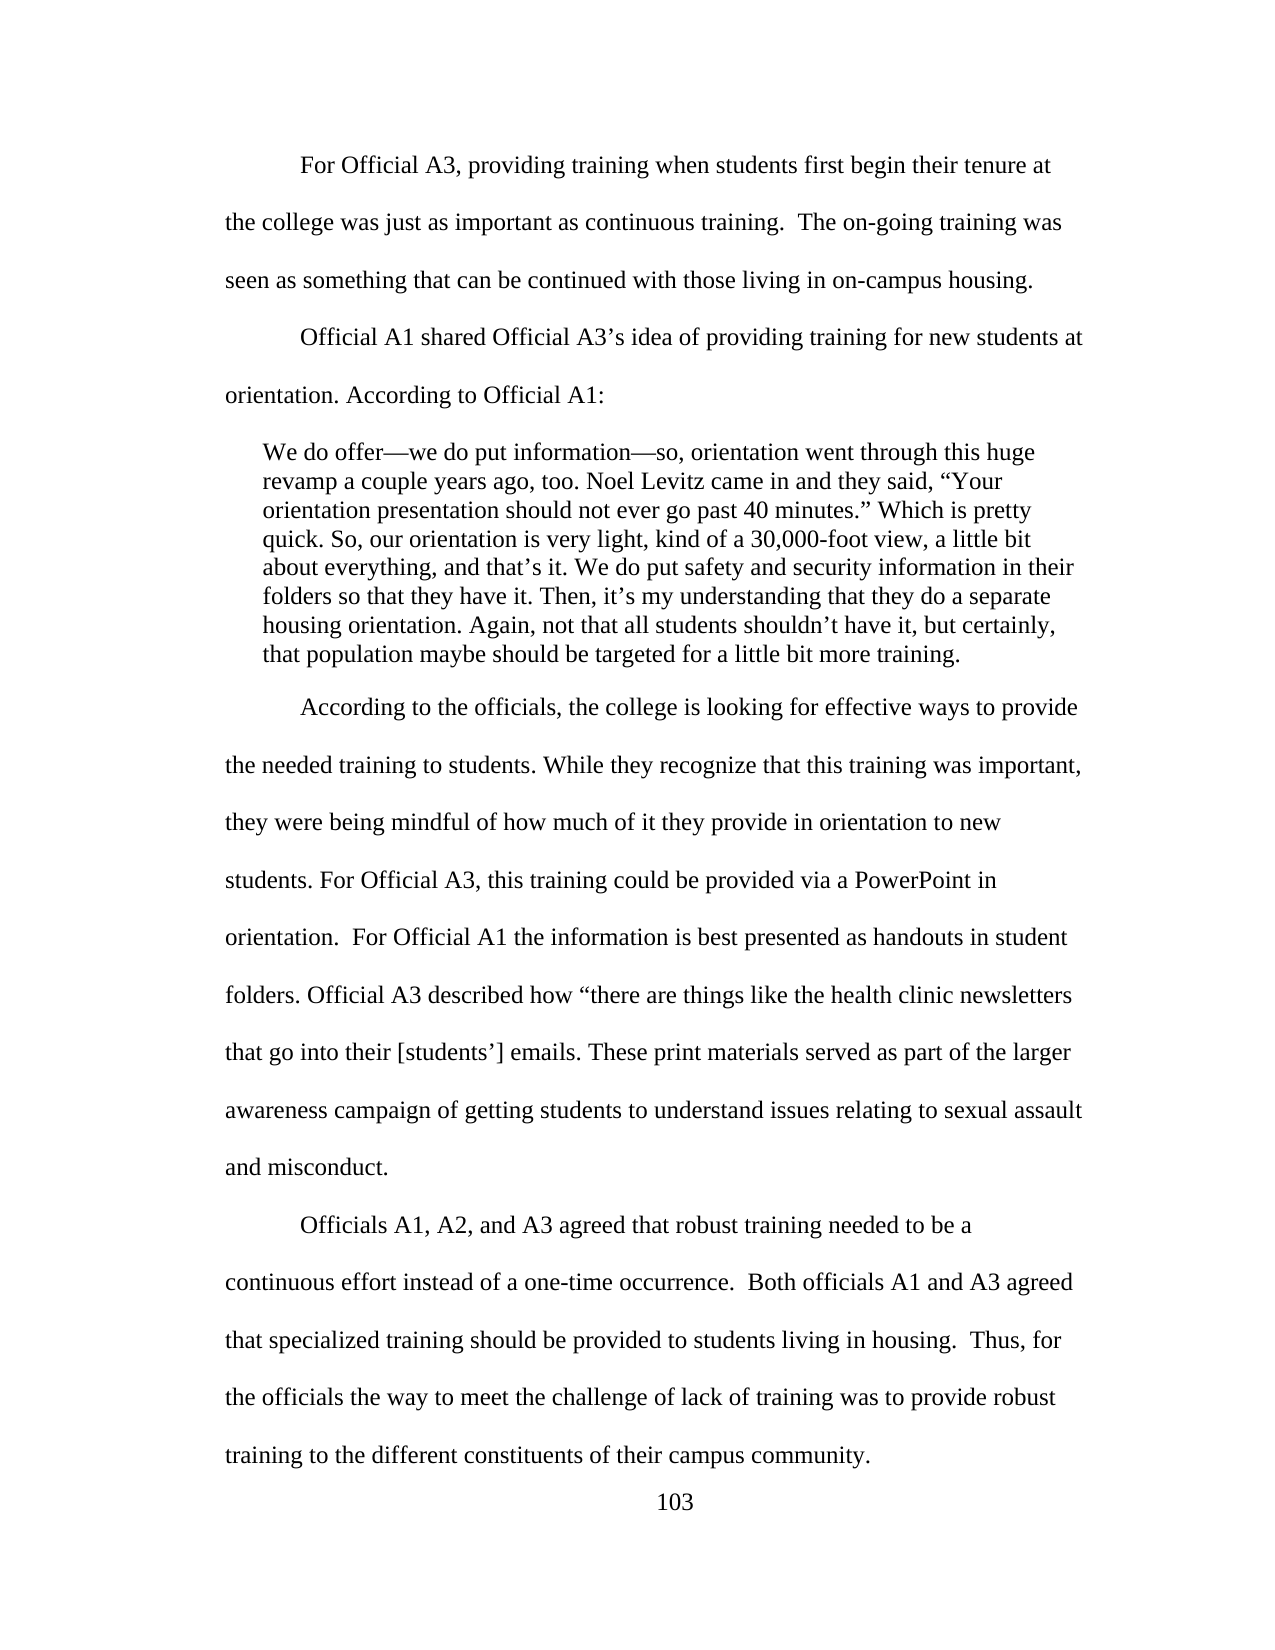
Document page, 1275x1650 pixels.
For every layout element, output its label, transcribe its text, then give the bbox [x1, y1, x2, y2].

text We do offer—we do put information—so, orientation went through this huge revamp a couple years ago, too. Noel Levitz came in and they said, “Your orientation presentation should not ever go past 40 minutes.” Which is pretty quick. So, our orientation is very light, kind of a 30,000-foot view, a little bit about everything, and that’s it. We do put safety and security information in their folders so that they have it. Then, it’s my understanding that they do a separate housing orientation. Again, not that all students shouldn’t have it, but certainly, that population maybe should be targeted for a little bit more training. [262, 437, 1087, 667]
text For Official A3, providing training when students first begin their tenure at the college was just as important as continuous training. The on-going training was seen as something that can be continued with those living in on-campus housing. [225, 150, 1087, 294]
text Officials A1, A2, and A3 agreed that robust training needed to be a continuous effort instead of a one-time occurrence. Both officials A1 and A3 agreed that specialized training should be provided to students living in housing. Thus, for the officials the way to meet the challenge of lack of training was to provide robust training to the different constituents of their campus community. [225, 1210, 1087, 1469]
text According to the officials, the college is looking for effective ways to provide the needed training to students. While they recognize that this training was important, they were being mindful of how much of it they provide in orientation to new students. For Official A3, this training could be provided via a PowerPoint in orientation. For Official A1 the information is best presented as handouts in student folders. Official A3 described how “there are things like the health clinic newsletters that go into their [students’] emails. These print materials served as part of the larger awareness campaign of getting students to understand issues relating to sexual assault and misconduct. [225, 692, 1087, 1181]
text Official A1 shared Official A3’s idea of providing training for new students at orientation. According to Official A1: [225, 322, 1087, 409]
